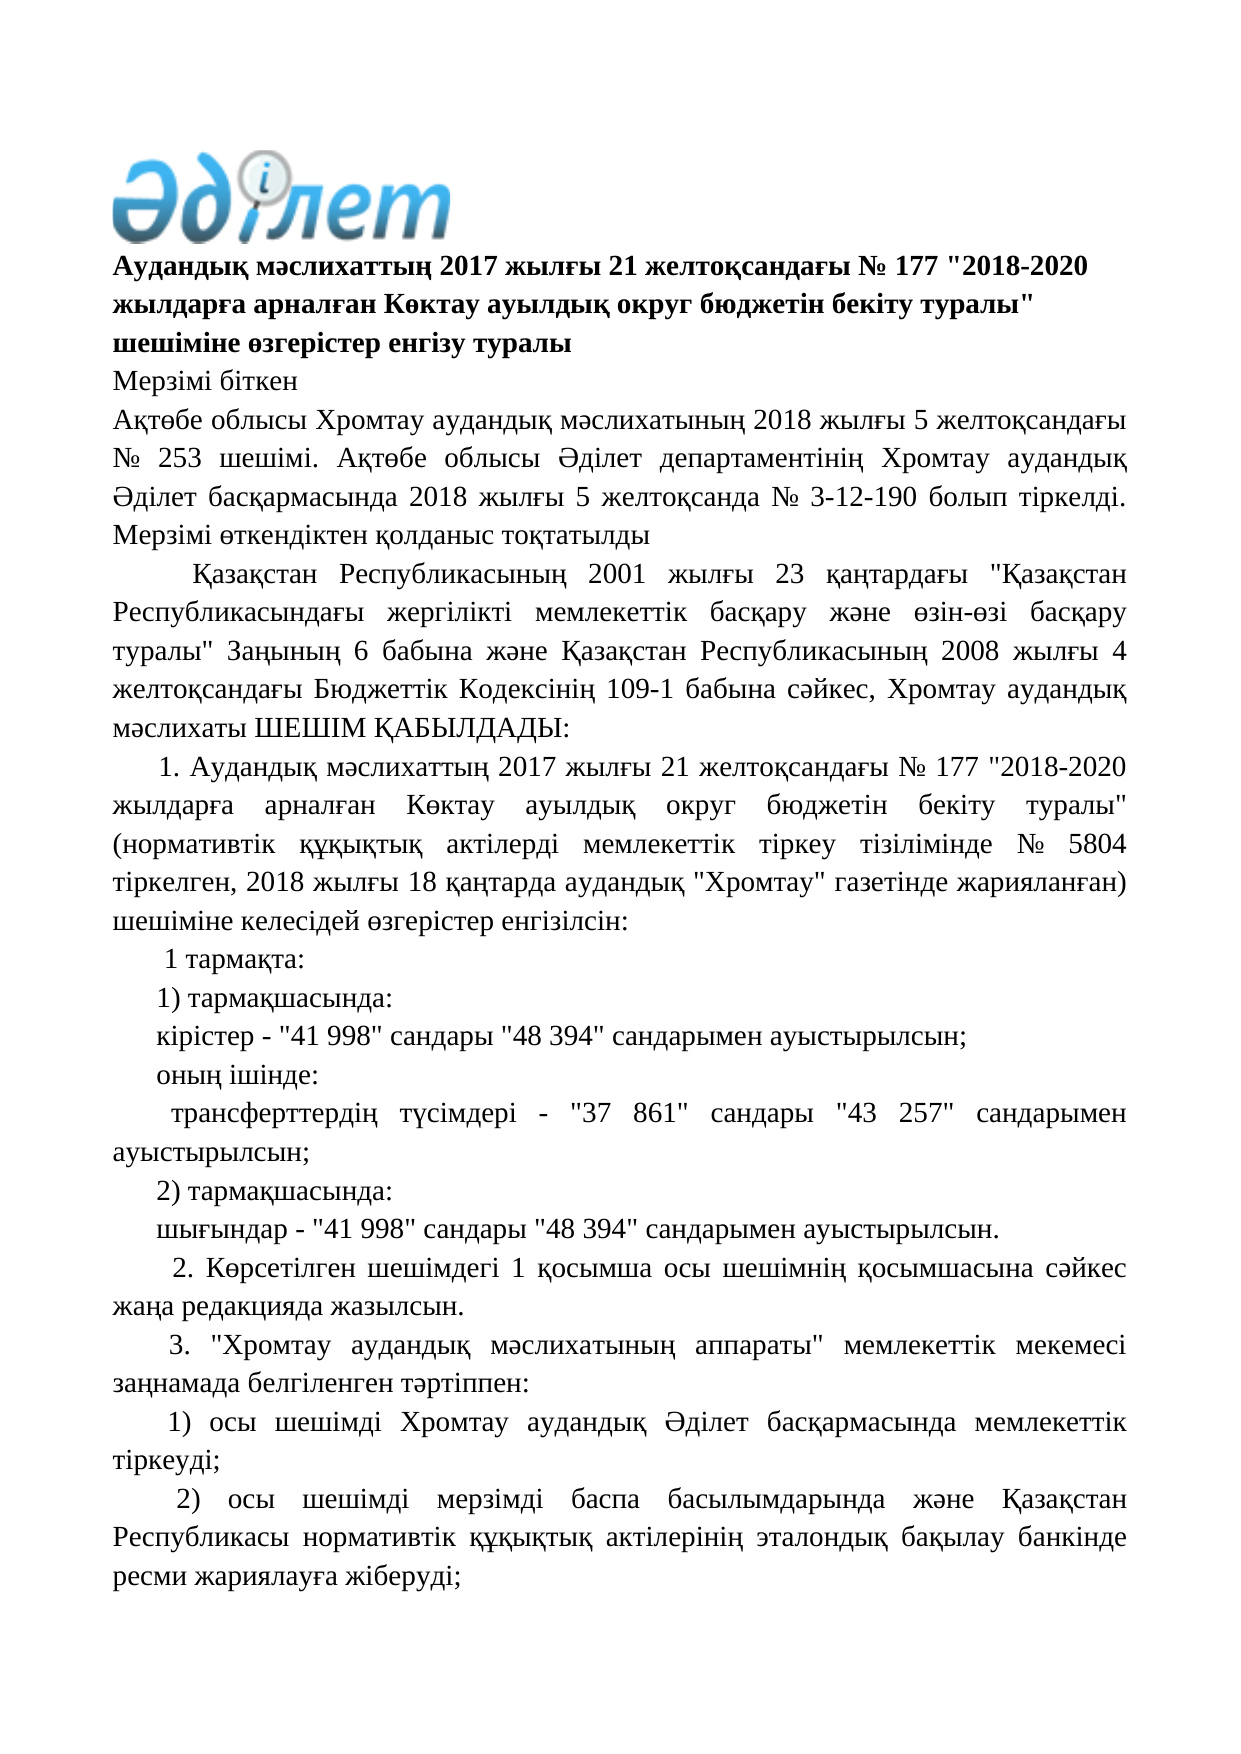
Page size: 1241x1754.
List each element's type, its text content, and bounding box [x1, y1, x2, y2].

text Қазақстан Республикасының 2001 жылғы 23 қаңтардағы "Қазақстан Республикасындағы жергілікті мемлекеттік басқару және өзін-өзі басқару туралы" Заңының 6 бабына және Қазақстан Республикасының 2008 жылғы 4 желтоқсандағы Бюджеттік Кодексінің 109-1 бабына сәйкес, Хромтау аудандық мәслихаты ШЕШІМ ҚАБЫЛДАДЫ: [112, 556, 1128, 744]
picture [112, 150, 451, 244]
text 1) осы шешімді Хромтау аудандық Әділет басқармасында мемлекеттік тіркеуді; [112, 1404, 1128, 1476]
text 2) осы шешімді мерзімді баспа басылымдарында және Қазақстан Республикасы нормативтік құқықтық актілерінің эталондық бақылау банкінде ресми жариялауға жіберуді; [112, 1481, 1128, 1592]
text Аудандық мәслихаттың 2017 жылғы 21 желтоқсандағы № 177 "2018-2020 жылдарға арналған Көктау ауылдық округ бюджетін бекіту туралы" шешіміне өзгерістер енгізу туралы [112, 248, 1128, 358]
text 2. Көрсетілген шешімдегі 1 қосымша осы шешімнің қосымшасына сәйкес жаңа редакцияда жазылсын. [112, 1250, 1128, 1322]
text 1) тармақшасында: [112, 980, 1128, 1013]
text трансферттердің түсімдері - "37 861" сандары "43 257" сандарымен ауыстырылсын; [112, 1096, 1128, 1168]
text 1 тармақта: [112, 941, 1128, 975]
text Ақтөбе облысы Хромтау аудандық мәслихатының 2018 жылғы 5 желтоқсандағы № 253 шешімі. Ақтөбе облысы Әділет департаментінің Хромтау аудандық Әділет басқармасында 2018 жылғы 5 желтоқсанда № 3-12-190 болып тіркелді. Мерзімі өткендіктен қолданыс тоқтатылды [112, 402, 1128, 551]
text 2) тармақшасында: [112, 1173, 1128, 1206]
text шығындар - "41 998" сандары "48 394" сандарымен ауыстырылсын. [112, 1211, 1128, 1245]
text кірістер - "41 998" сандары "48 394" сандарымен ауыстырылсын; [112, 1018, 1128, 1052]
text 3. "Хромтау аудандық мәслихатының аппараты" мемлекеттік мекемесі заңнамада белгіленген тәртіппен: [112, 1327, 1128, 1399]
text оның ішінде: [112, 1057, 1128, 1091]
text 1. Аудандық мәслихаттың 2017 жылғы 21 желтоқсандағы № 177 "2018-2020 жылдарға арналған Көктау ауылдық округ бюджетін бекіту туралы" (нормативтік құқықтық актілерді мемлекеттік тіркеу тізілімінде № 5804 тіркелген, 2018 жылғы 18 қаңтарда аудандық "Хромтау" газетінде жарияланған) шешіміне келесідей өзгерістер енгізілсін: [112, 749, 1128, 936]
text Мерзімі біткен [112, 363, 1128, 397]
